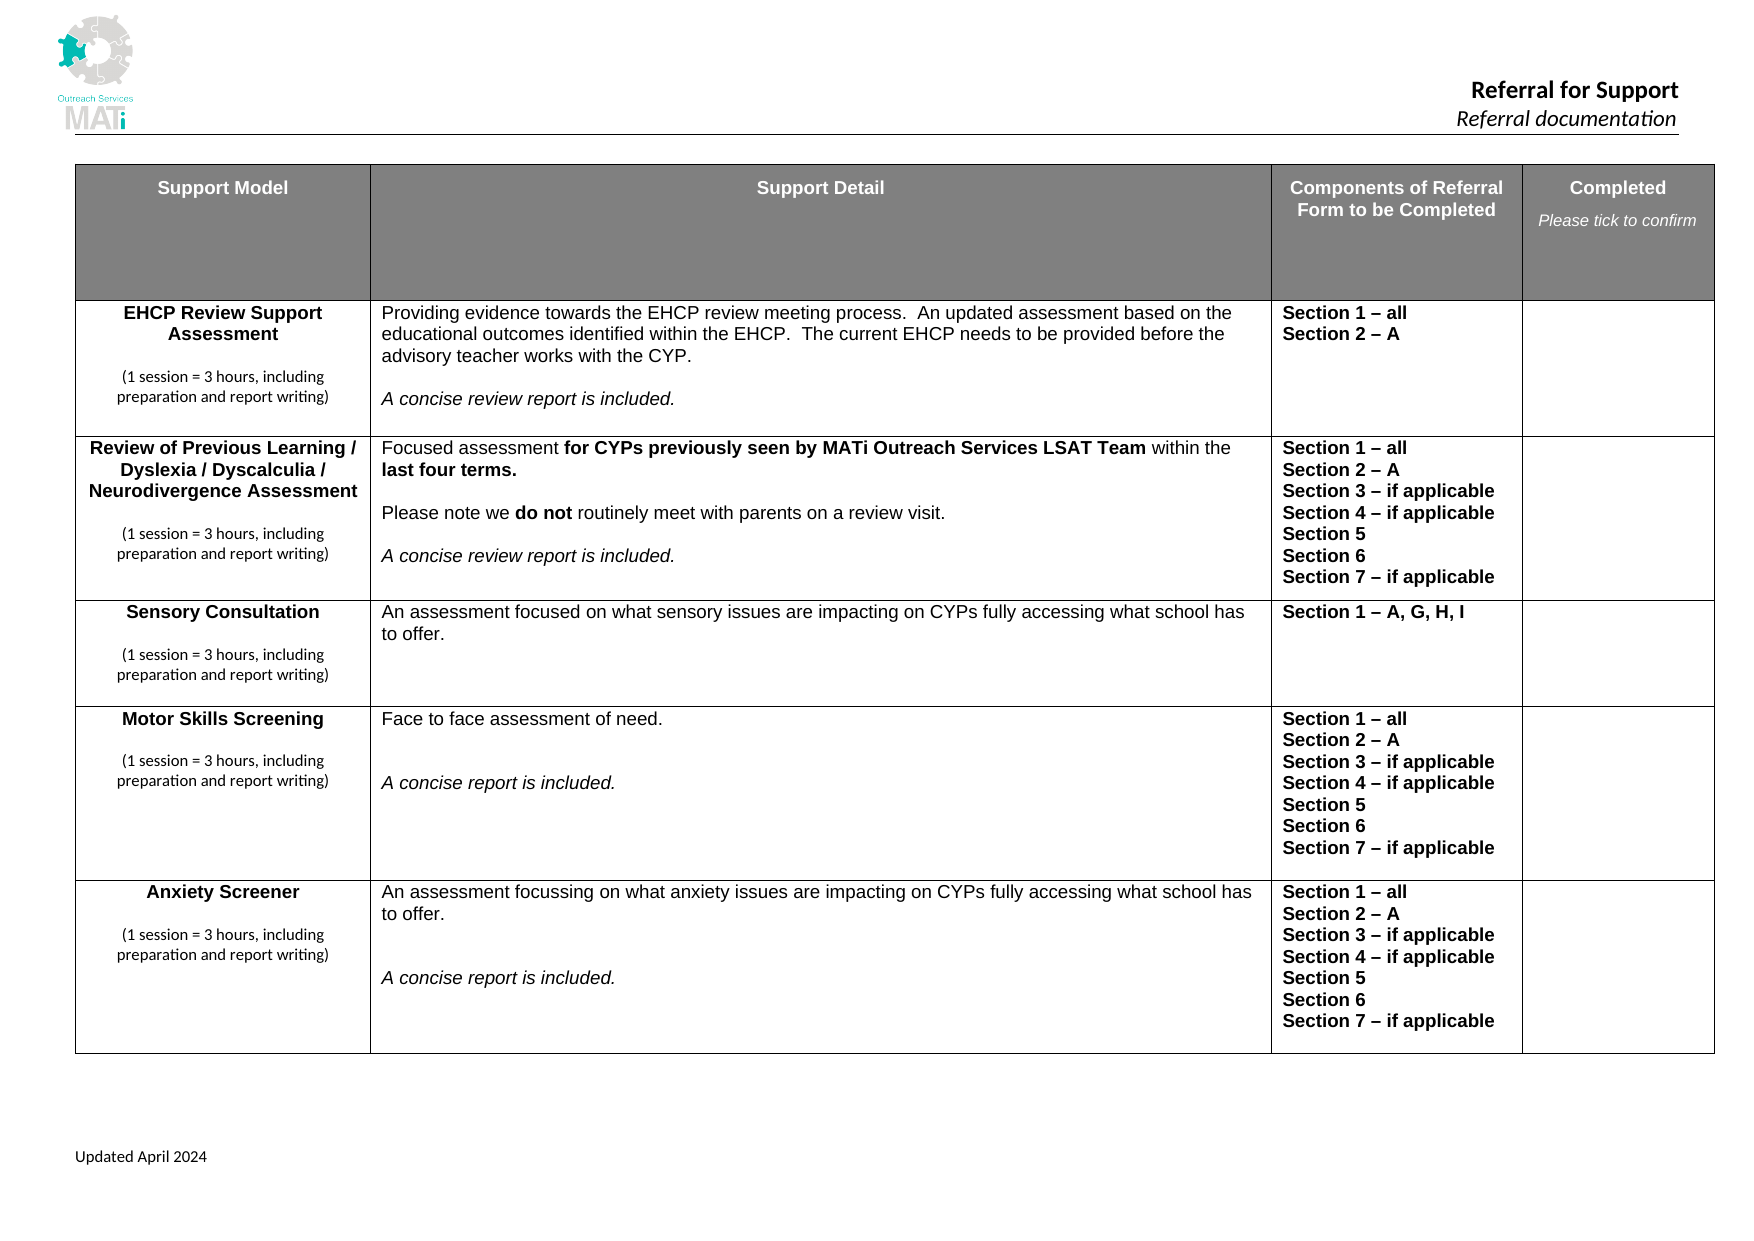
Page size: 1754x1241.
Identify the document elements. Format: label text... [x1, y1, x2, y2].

table_cell Motor Skills Screening (1 session = 3 hours, including preparation and report writing) [76, 707, 370, 880]
table_cell EHCP Review Support Assessment (1 session = 3 hours, including preparation and report writing) [76, 301, 370, 436]
table_cell [1523, 437, 1714, 600]
table_cell Anxiety Screener (1 session = 3 hours, including preparation and report writing) [76, 881, 370, 1053]
table_cell Section 1 – all Section 2 – A Section 3 – if applicable Section 4 – if applicable Section 5 Section 6 Section 7 – if applicable [1272, 707, 1522, 880]
table_cell Section 1 – all Section 2 – A Section 3 – if applicable Section 4 – if applicable Section 5 Section 6 Section 7 – if applicable [1272, 881, 1522, 1053]
table_header Completed Please tick to confirm [1523, 165, 1714, 300]
table_cell [1523, 301, 1714, 436]
table_cell An assessment focussing on what anxiety issues are impacting on CYPs fully accessing what school has to offer. A concise report is included. [371, 881, 1271, 1053]
table_cell Providing evidence towards the EHCP review meeting process. An updated assessment based on the educational outcomes identified within the EHCP. The current EHCP needs to be provided before the advisory teacher works with the CYP. A concise review report is included. [371, 301, 1271, 436]
table_cell Sensory Consultation (1 session = 3 hours, including preparation and report writing) [76, 601, 370, 706]
table_cell [1523, 707, 1714, 880]
table_cell Focused assessment for CYPs previously seen by MATi Outreach Services LSAT Team within the last four terms. Please note we do not routinely meet with parents on a review visit. A concise review report is included. [371, 437, 1271, 600]
table_cell Section 1 – all Section 2 – A Section 3 – if applicable Section 4 – if applicable Section 5 Section 6 Section 7 – if applicable [1272, 437, 1522, 600]
table_cell [1523, 881, 1714, 1053]
table_header Components of Referral Form to be Completed [1272, 165, 1522, 300]
table_cell Face to face assessment of need. A concise report is included. [371, 707, 1271, 880]
table_cell Review of Previous Learning / Dyslexia / Dyscalculia / Neurodivergence Assessment (1 session = 3 hours, including preparation and report writing) [76, 437, 370, 600]
table_cell Section 1 – all Section 2 – A [1272, 301, 1522, 436]
picture [27, 5, 160, 138]
table_cell An assessment focused on what sensory issues are impacting on CYPs fully accessing what school has to offer. [371, 601, 1271, 706]
table_header Support Model [76, 165, 370, 300]
table_cell Section 1 – A, G, H, I [1272, 601, 1522, 706]
table_header Support Detail [371, 165, 1271, 300]
table_cell [1523, 601, 1714, 706]
